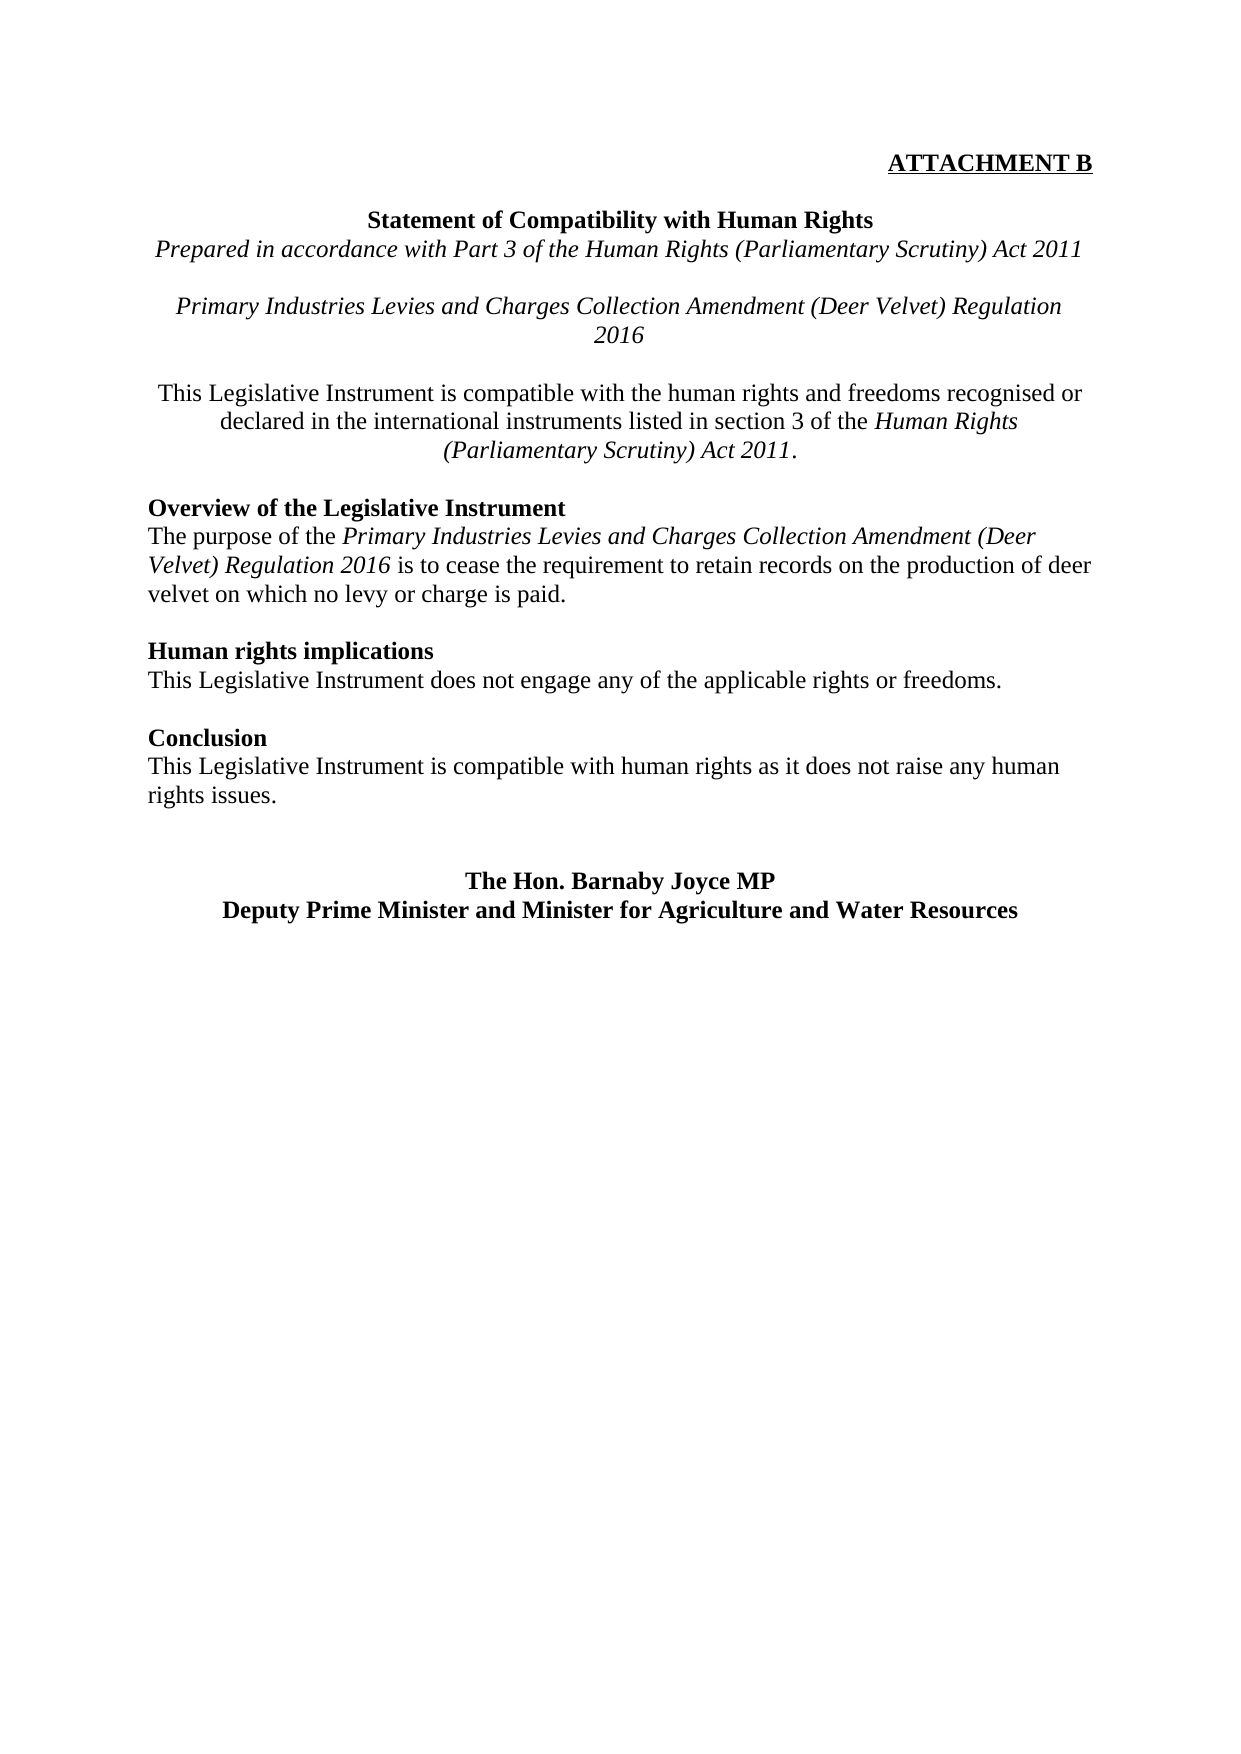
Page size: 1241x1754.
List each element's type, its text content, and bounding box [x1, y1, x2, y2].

text Overview of the Legislative Instrument [148, 493, 1092, 521]
text The Hon. Barnaby Joyce MP [148, 866, 1092, 895]
text Conclusion [148, 723, 1092, 751]
text Prepared in accordance with Part 3 of the Human Rights (Parliamentary Scrutiny) Act 2011 [148, 234, 1092, 263]
text Human rights implications [148, 636, 1092, 665]
text Statement of Compatibility with Human Rights [148, 205, 1092, 234]
text Deputy Prime Minister and Minister for Agriculture and Water Resources [148, 895, 1092, 924]
text This Legislative Instrument is compatible with human rights as it does not raise any human rights issues. [148, 751, 1092, 809]
text This Legislative Instrument does not engage any of the applicable rights or freedoms. [148, 665, 1092, 694]
text Attachment B [148, 148, 1092, 176]
text The purpose of the Primary Industries Levies and Charges Collection Amendment (Deer Velvet) Regulation 2016 is to cease the requirement to retain records on the production of deer velvet on which no levy or charge is paid. [148, 521, 1092, 608]
text Primary Industries Levies and Charges Collection Amendment (Deer Velvet) Regulation 2016 [148, 291, 1092, 349]
text This Legislative Instrument is compatible with the human rights and freedoms recognised or declared in the international instruments listed in section 3 of the Human Rights (Parliamentary Scrutiny) Act 2011. [148, 378, 1092, 464]
